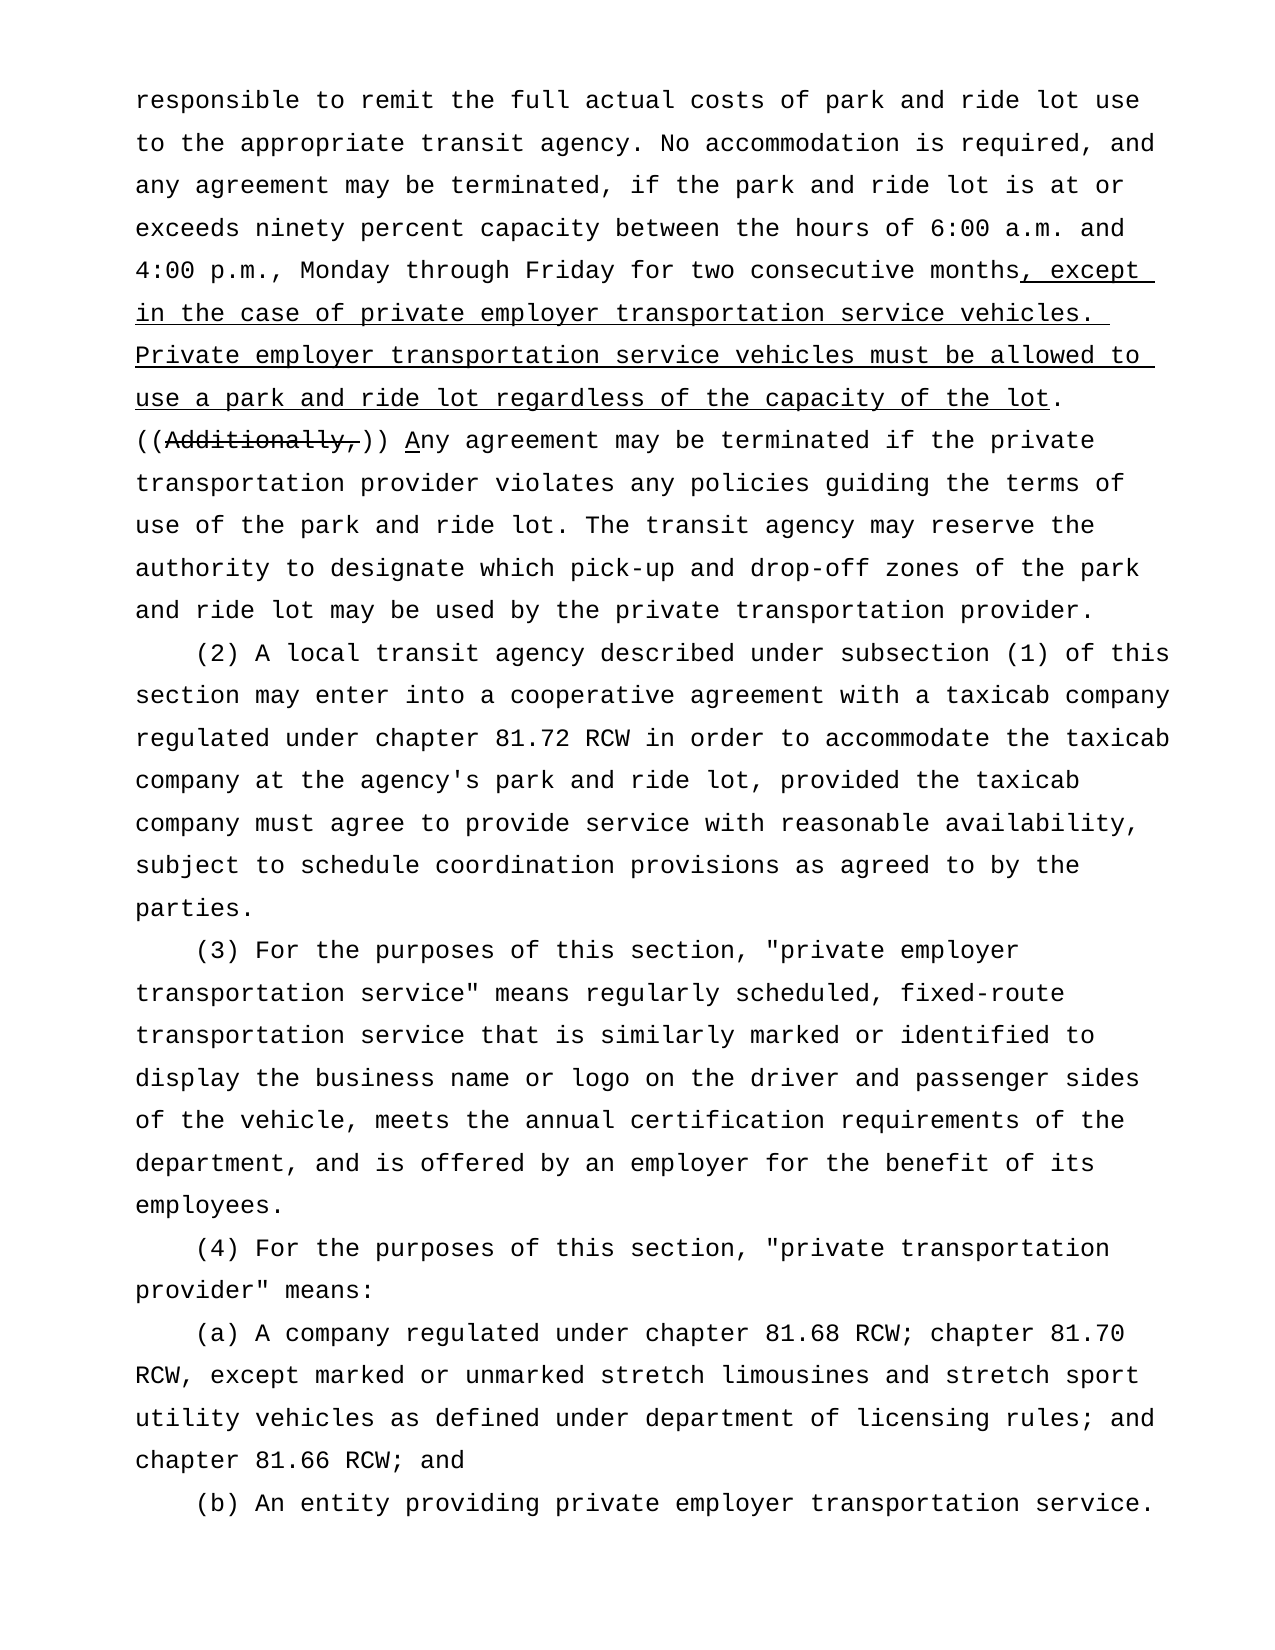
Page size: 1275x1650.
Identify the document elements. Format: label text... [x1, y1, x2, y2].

text (3) For the purposes of this section, "private employer transportation service" means regularly scheduled, fixed-route transportation service that is similarly marked or identified to display the business name or logo on the driver and passenger sides of the vehicle, meets the annual certification requirements of the department, and is offered by an employer for the benefit of its employees. [135, 925, 1170, 1222]
text (2) A local transit agency described under subsection (1) of this section may enter into a cooperative agreement with a taxicab company regulated under chapter 81.72 RCW in order to accommodate the taxicab company at the agency's park and ride lot, provided the taxicab company must agree to provide service with reasonable availability, subject to schedule coordination provisions as agreed to by the parties. [135, 627, 1170, 925]
text (a) A company regulated under chapter 81.68 RCW; chapter 81.70 RCW, except marked or unmarked stretch limousines and stretch sport utility vehicles as defined under department of licensing rules; and chapter 81.66 RCW; and [135, 1307, 1170, 1477]
text (b) An entity providing private employer transportation service. [135, 1477, 1170, 1520]
text (4) For the purposes of this section, "private transportation provider" means: [135, 1222, 1170, 1307]
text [135, 75, 1170, 627]
